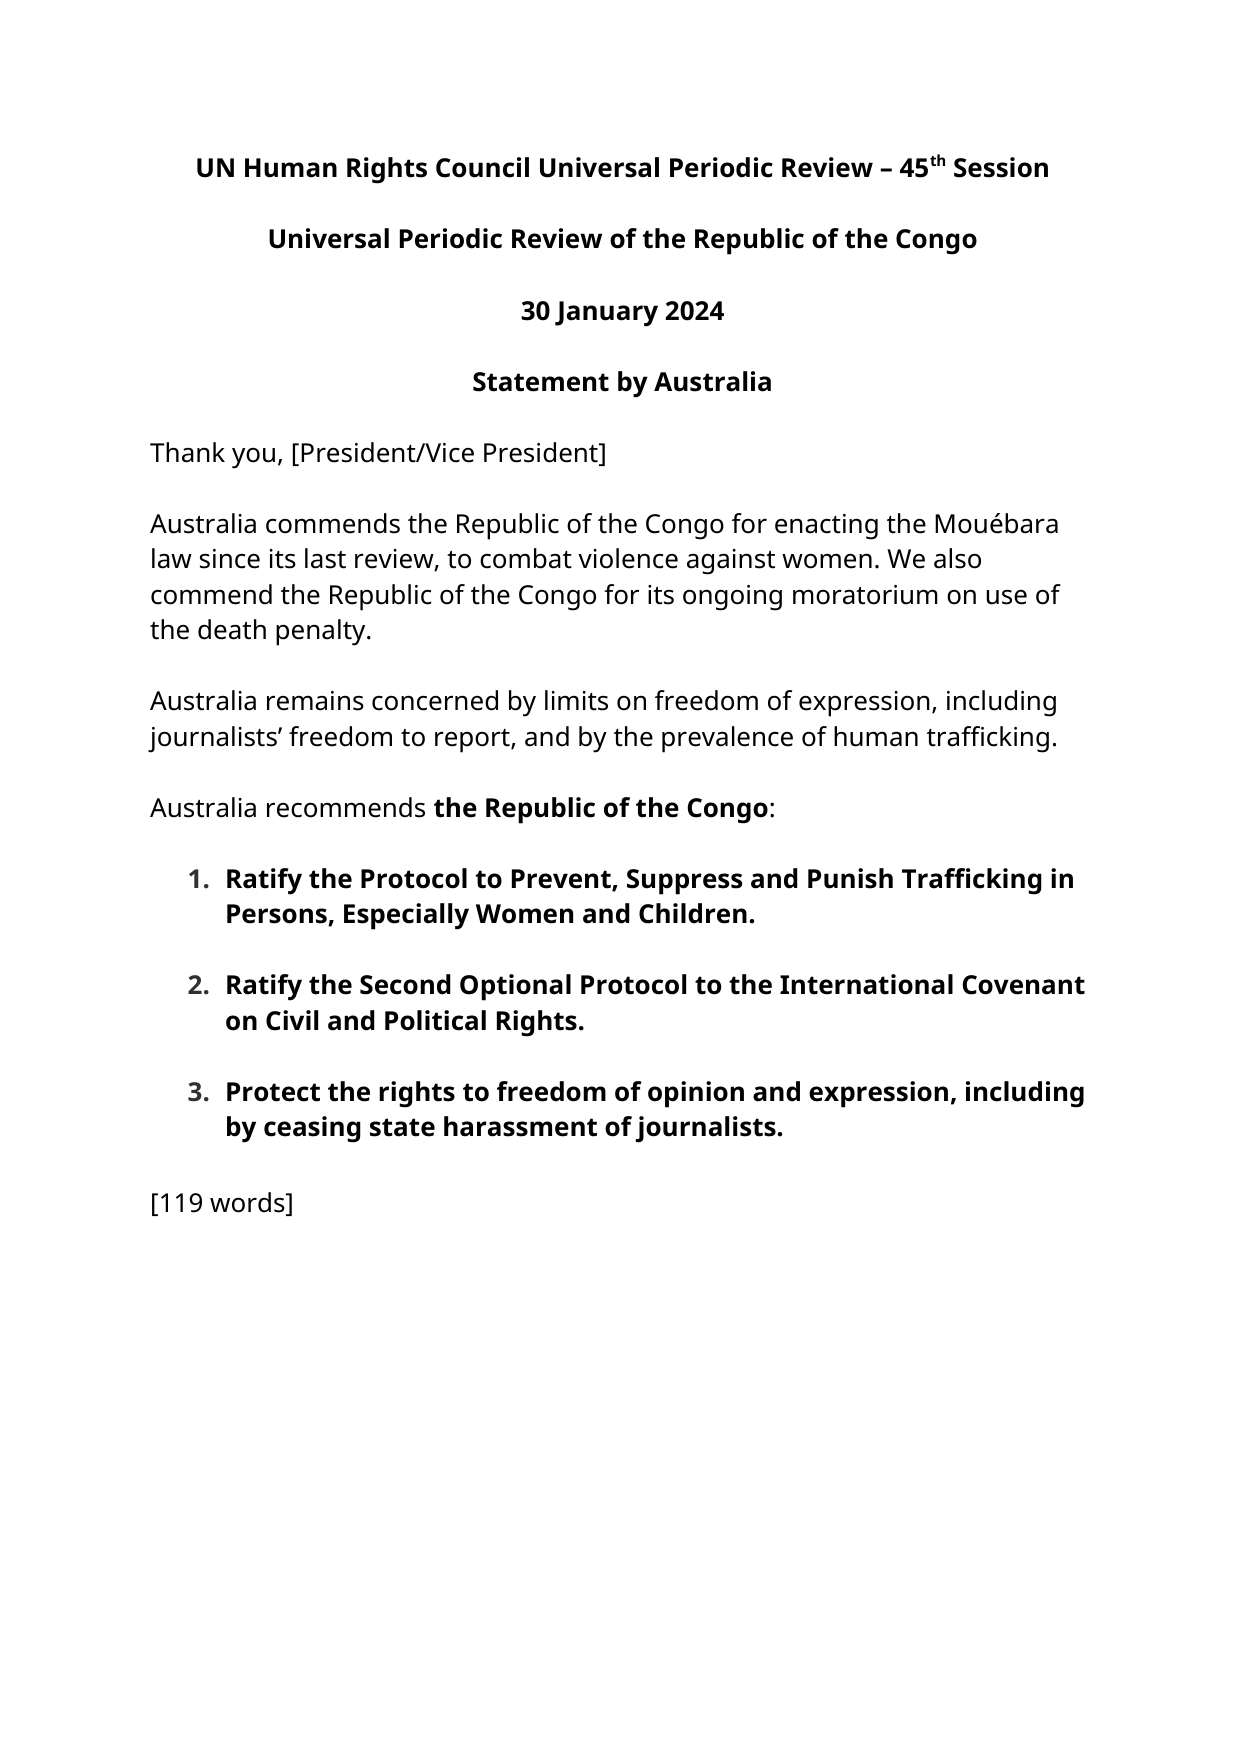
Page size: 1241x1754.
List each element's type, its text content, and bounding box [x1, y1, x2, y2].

text UN Human Rights Council Universal Periodic Review – 45th Session [150, 150, 1095, 186]
list Ratify the Second Optional Protocol to the International Covenant on Civil and Political Rights. [187, 967, 1095, 1038]
text [119 words] [150, 1184, 1095, 1220]
text Statement by Australia [150, 363, 1095, 399]
text Australia remains concerned by limits on freedom of expression, including journalists’ freedom to report, and by the prevalence of human trafficking. [150, 683, 1095, 754]
text Australia recommends the Republic of the Congo: [150, 789, 1095, 825]
list Protect the rights to freedom of opinion and expression, including by ceasing state harassment of journalists. [187, 1073, 1095, 1144]
text Thank you, [President/Vice President] [150, 434, 1095, 470]
text Universal Periodic Review of the Republic of the Congo [150, 221, 1095, 257]
text 30 January 2024 [150, 292, 1095, 328]
text Australia commends the Republic of the Congo for enacting the Mouébara law since its last review, to combat violence against women. We also commend the Republic of the Congo for its ongoing moratorium on use of the death penalty. [150, 505, 1095, 647]
list Ratify the Protocol to Prevent, Suppress and Punish Trafficking in Persons, Especially Women and Children. [187, 860, 1095, 931]
